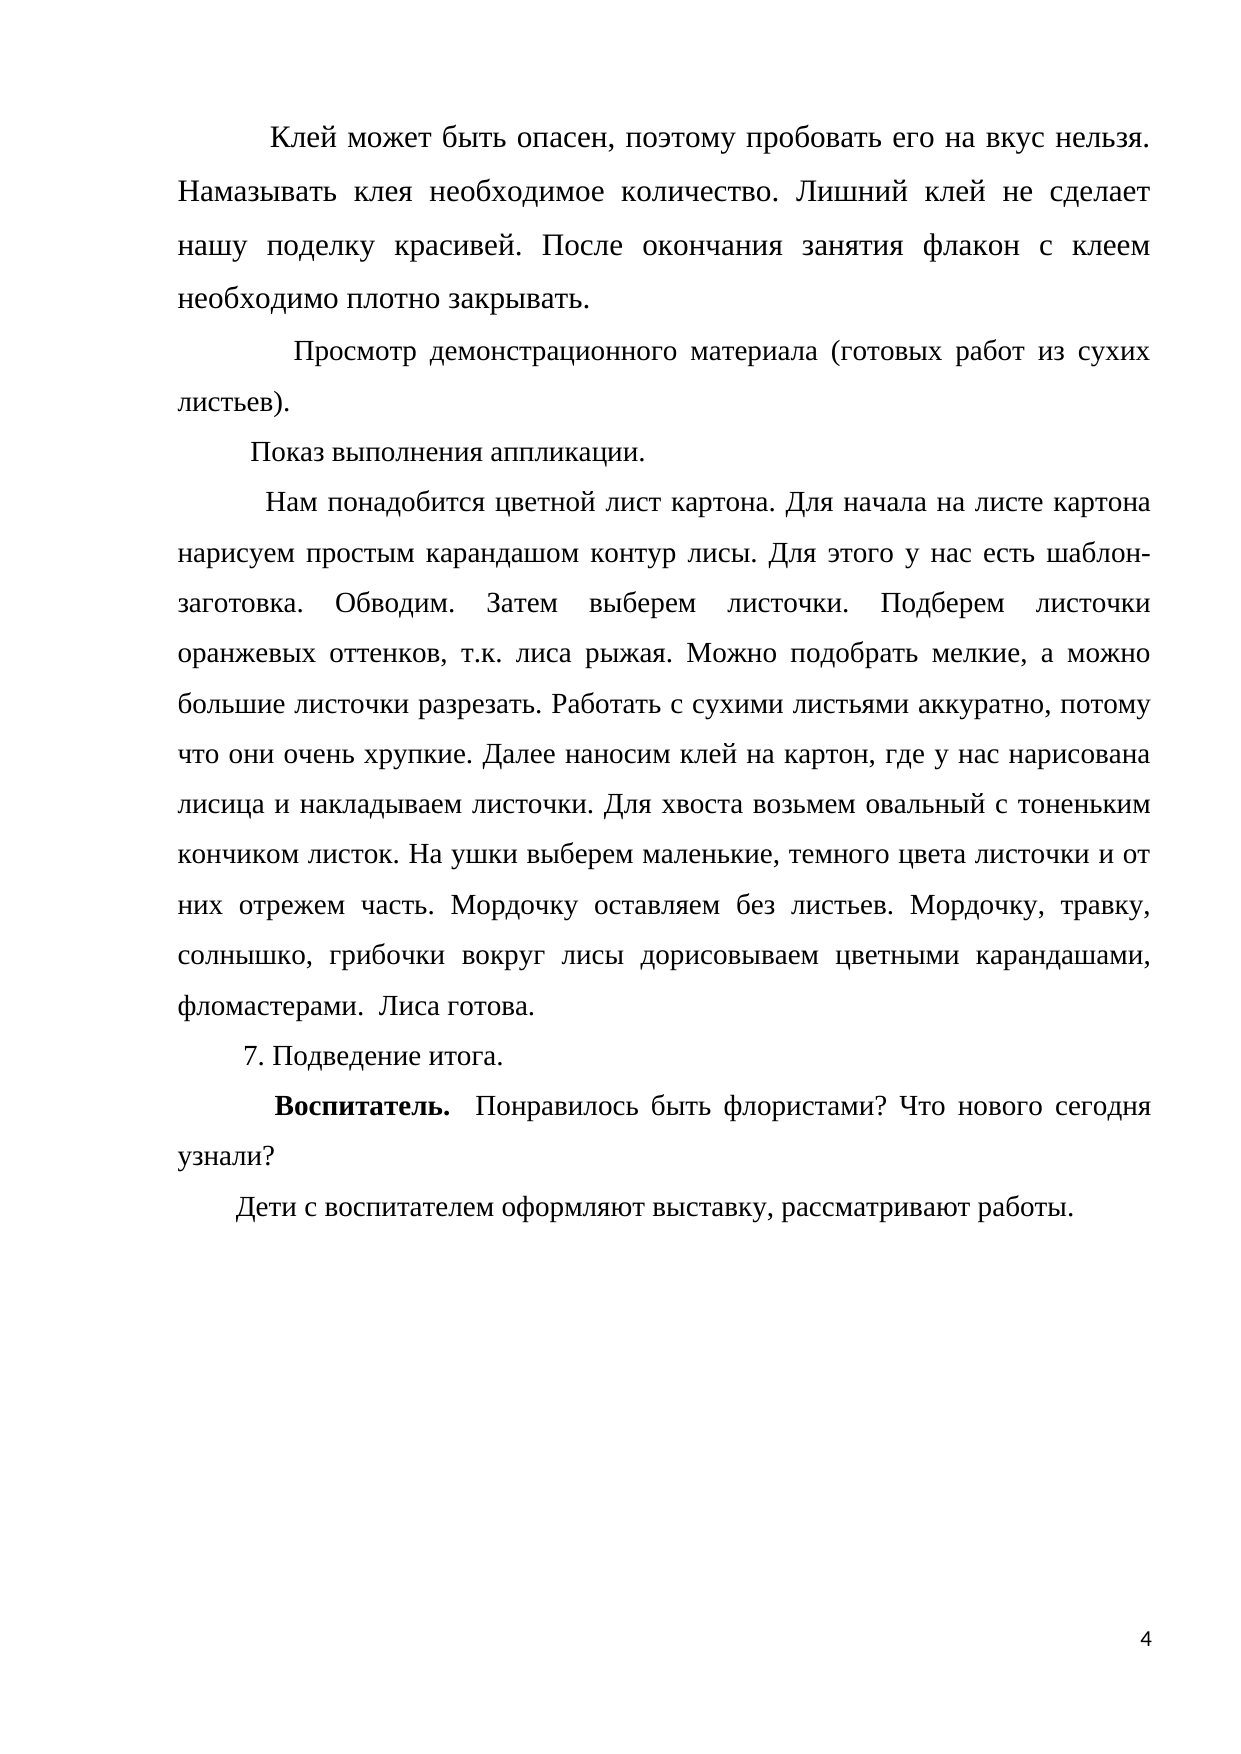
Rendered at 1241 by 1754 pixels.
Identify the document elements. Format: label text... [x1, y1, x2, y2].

text Показ выполнения аппликации. [177, 434, 1152, 468]
text Клей может быть опасен, поэтому пробовать его на вкус нельзя. Намазывать клея необходимое количество. Лишний клей не сделает нашу поделку красивей. После окончания занятия флакон с клеем необходимо плотно закрывать. [177, 118, 1152, 316]
text Воспитатель. Понравилось быть флористами? Что нового сегодня узнали? [177, 1088, 1152, 1172]
text 7. Подведение итога. [177, 1038, 1152, 1071]
text Просмотр демонстрационного материала (готовых работ из сухих листьев). [177, 333, 1152, 417]
text Нам понадобится цветной лист картона. Для начала на листе картона нарисуем простым карандашом контур лисы. Для этого у нас есть шаблон-заготовка. Обводим. Затем выберем листочки. Подберем листочки оранжевых оттенков, т.к. лиса рыжая. Можно подобрать мелкие, а можно большие листочки разрезать. Работать с сухими листьями аккуратно, потому что они очень хрупкие. Далее наносим клей на картон, где у нас нарисована лисица и накладываем листочки. Для хвоста возьмем овальный с тоненьким кончиком листок. На ушки выберем маленькие, темного цвета листочки и от них отрежем часть. Мордочку оставляем без листьев. Мордочку, травку, солнышко, грибочки вокруг лисы дорисовываем цветными карандашами, фломастерами. Лиса готова. [177, 484, 1152, 1021]
text Дети с воспитателем оформляют выставку, рассматривают работы. [177, 1189, 1152, 1222]
